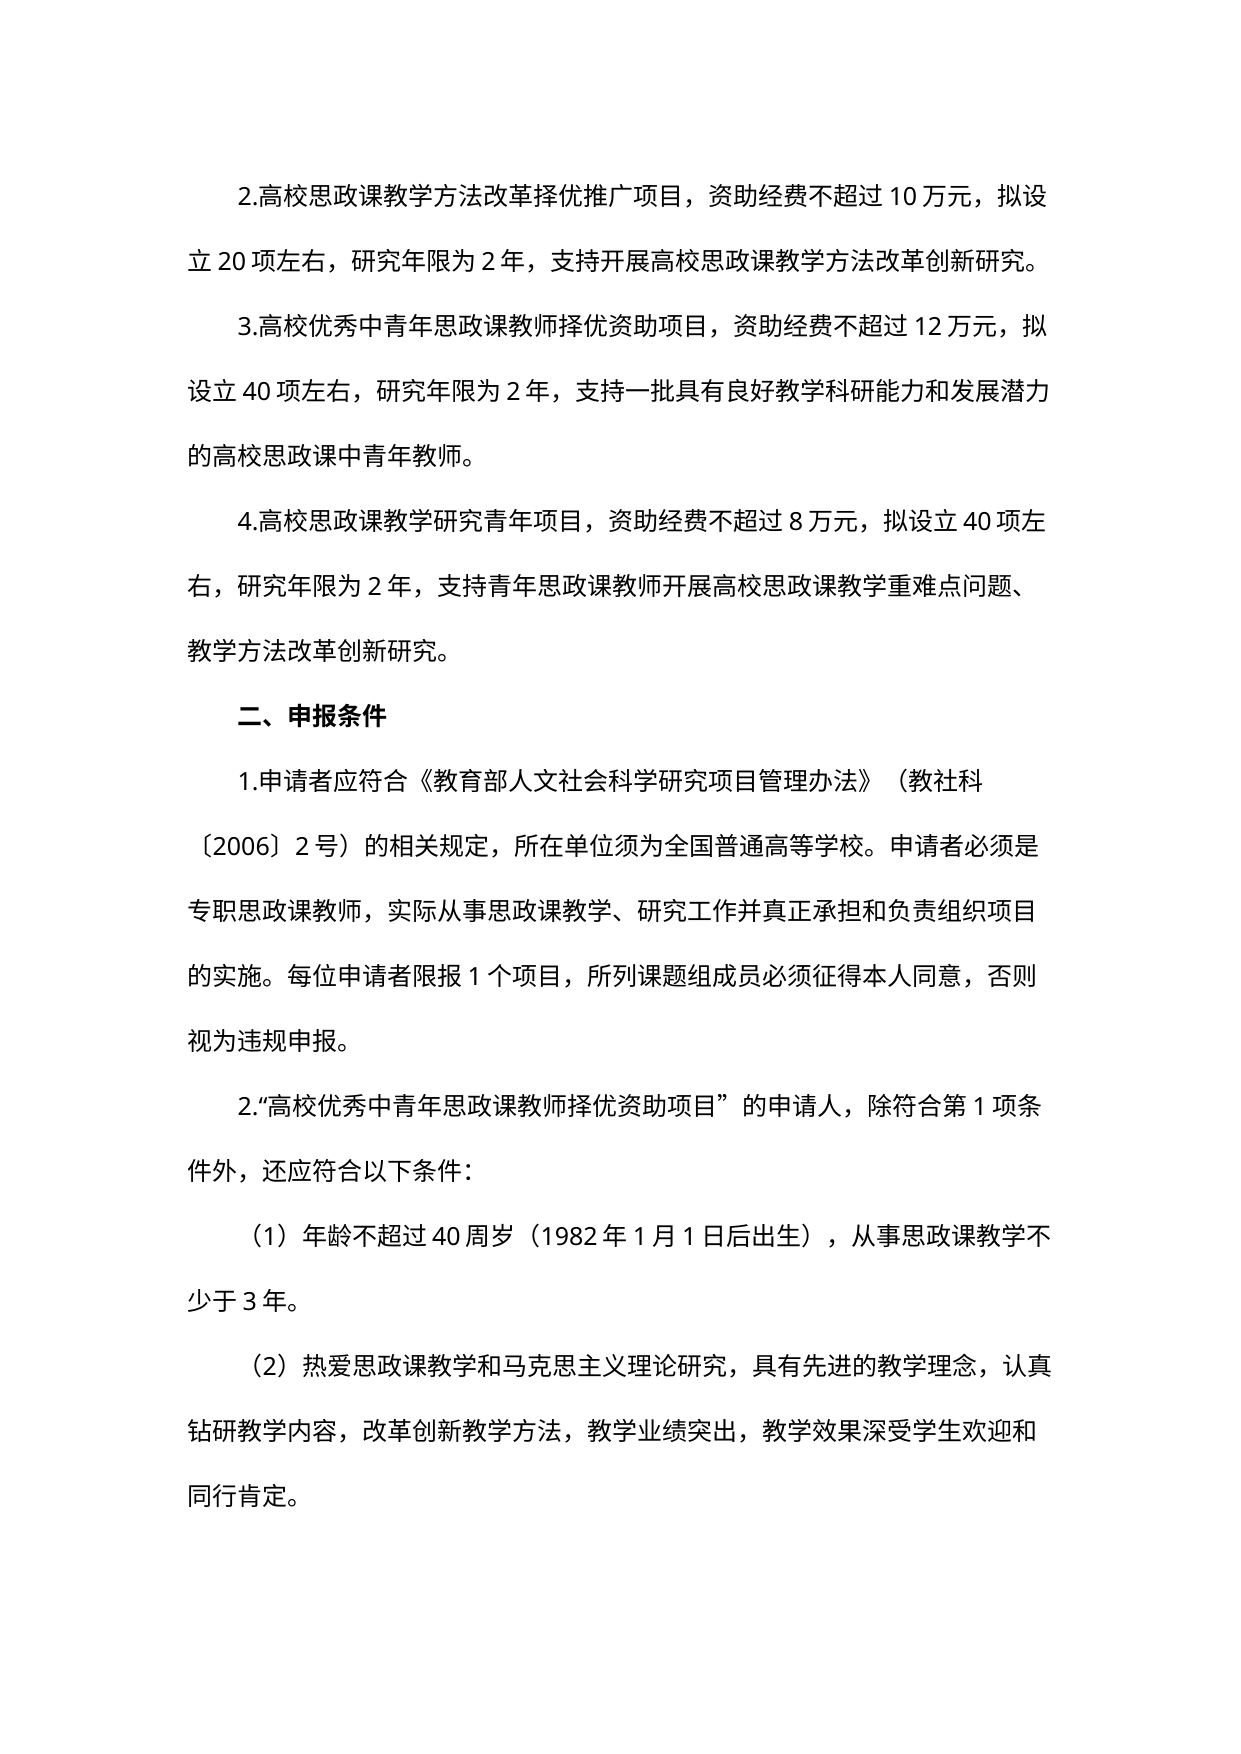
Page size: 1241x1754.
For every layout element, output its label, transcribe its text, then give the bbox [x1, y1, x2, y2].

text 1.申请者应符合《教育部人文社会科学研究项目管理办法》（教社科〔2006〕2号）的相关规定，所在单位须为全国普通高等学校。申请者必须是专职思政课教师，实际从事思政课教学、研究工作并真正承担和负责组织项目的实施。每位申请者限报1个项目，所列课题组成员必须征得本人同意，否则视为违规申报。 [187, 747, 1053, 1072]
text 4.高校思政课教学研究青年项目，资助经费不超过8万元，拟设立40项左右，研究年限为2年，支持青年思政课教师开展高校思政课教学重难点问题、教学方法改革创新研究。 [187, 487, 1053, 682]
text 2.“高校优秀中青年思政课教师择优资助项目”的申请人，除符合第1项条件外，还应符合以下条件： [187, 1072, 1053, 1202]
text （2）热爱思政课教学和马克思主义理论研究，具有先进的教学理念，认真钻研教学内容，改革创新教学方法，教学业绩突出，教学效果深受学生欢迎和同行肯定。 [187, 1332, 1053, 1527]
text 3.高校优秀中青年思政课教师择优资助项目，资助经费不超过12万元，拟设立40项左右，研究年限为2年，支持一批具有良好教学科研能力和发展潜力的高校思政课中青年教师。 [187, 292, 1053, 487]
text 二、申报条件 [187, 682, 1053, 747]
text 2.高校思政课教学方法改革择优推广项目，资助经费不超过10万元，拟设立20项左右，研究年限为2年，支持开展高校思政课教学方法改革创新研究。 [187, 162, 1053, 292]
text （1）年龄不超过40周岁（1982年1月1日后出生），从事思政课教学不少于3年。 [187, 1202, 1053, 1332]
